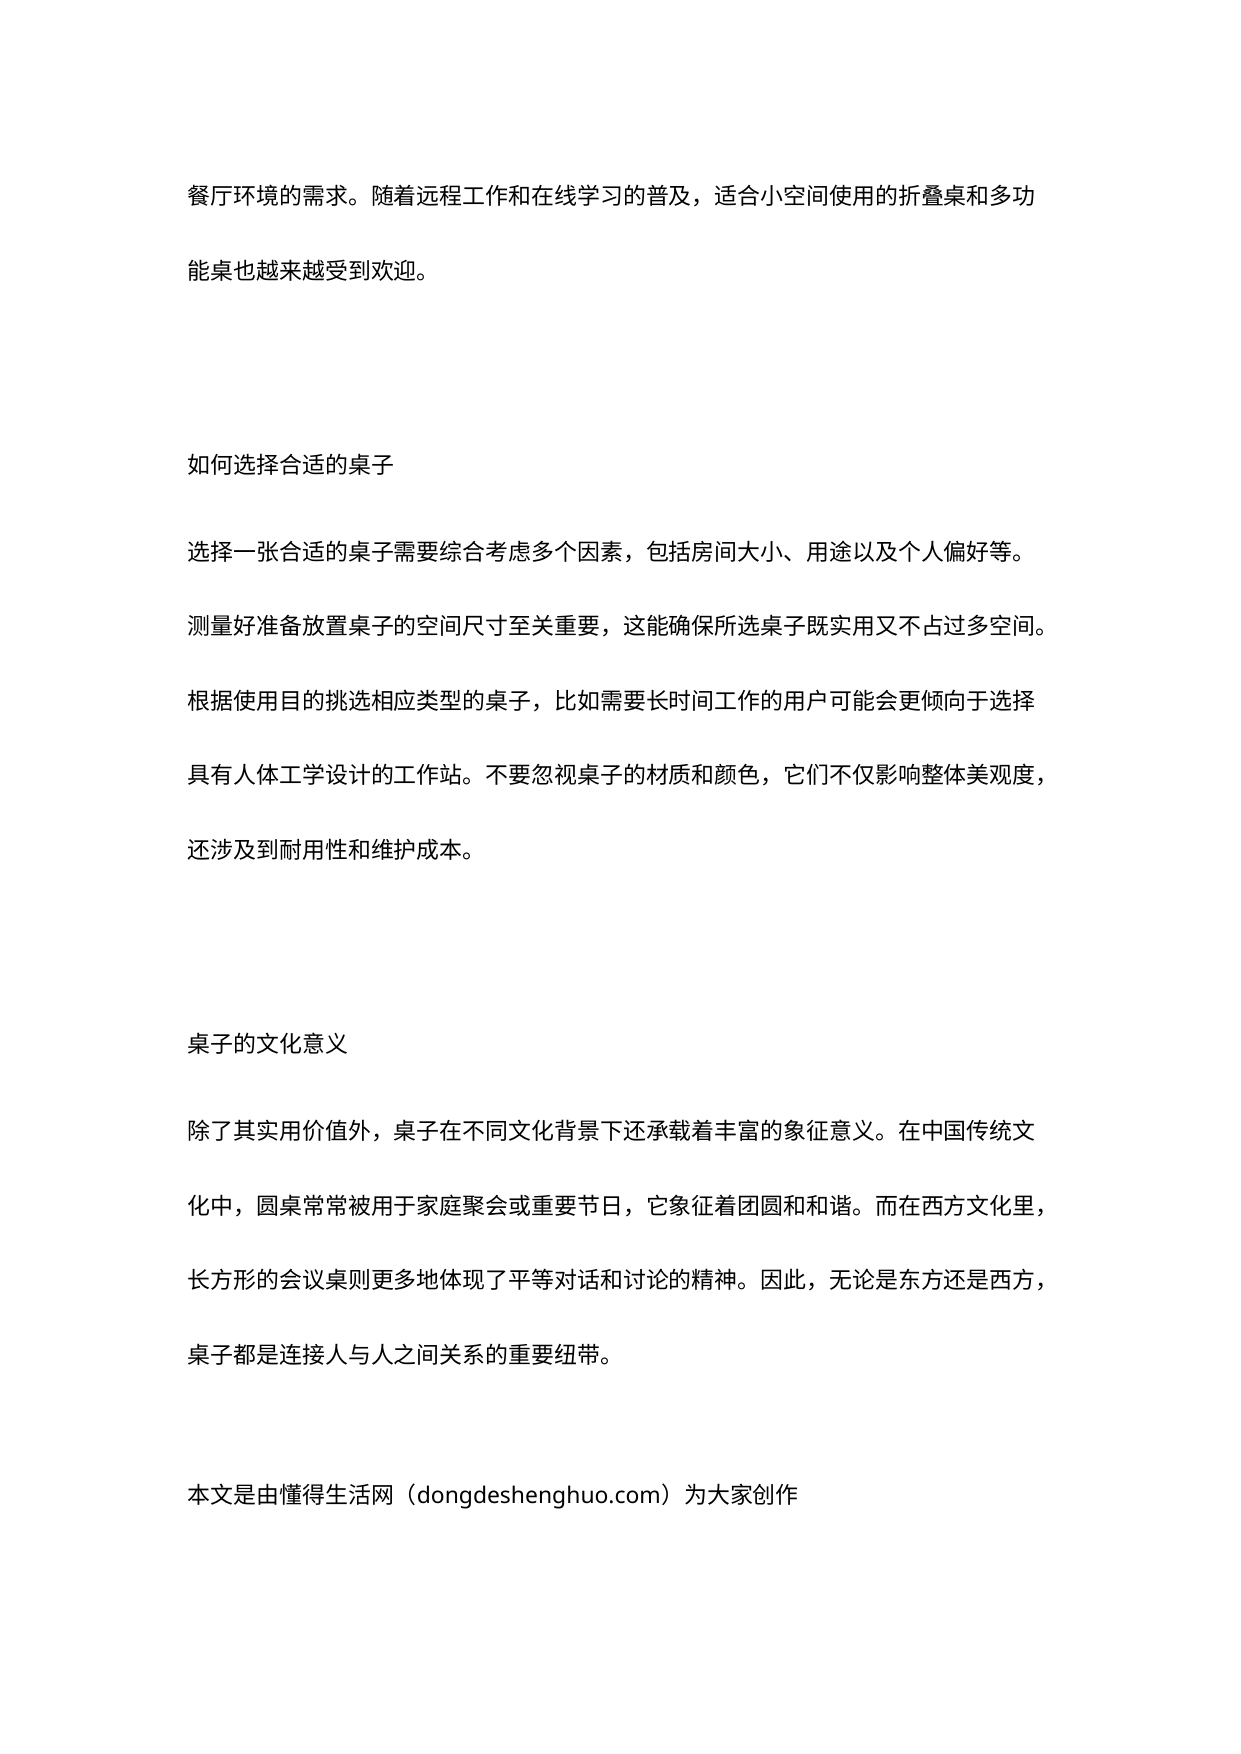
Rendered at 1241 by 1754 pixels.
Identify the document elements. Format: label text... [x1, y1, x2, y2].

text 本文是由懂得生活网（dongdeshenghuo.com）为大家创作 [187, 1462, 1053, 1527]
text 除了其实用价值外，桌子在不同文化背景下还承载着丰富的象征意义。在中国传统文化中，圆桌常常被用于家庭聚会或重要节日，它象征着团圆和和谐。而在西方文化里，长方形的会议桌则更多地体现了平等对话和讨论的精神。因此，无论是东方还是西方，桌子都是连接人与人之间关系的重要纽带。 [187, 1097, 1053, 1386]
text 桌子的文化意义 [187, 1011, 1053, 1076]
text 选择一张合适的桌子需要综合考虑多个因素，包括房间大小、用途以及个人偏好等。测量好准备放置桌子的空间尺寸至关重要，这能确保所选桌子既实用又不占过多空间。根据使用目的挑选相应类型的桌子，比如需要长时间工作的用户可能会更倾向于选择具有人体工学设计的工作站。不要忽视桌子的材质和颜色，它们不仅影响整体美观度，还涉及到耐用性和维护成本。 [187, 517, 1053, 881]
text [187, 162, 1053, 302]
text 如何选择合适的桌子 [187, 431, 1053, 496]
